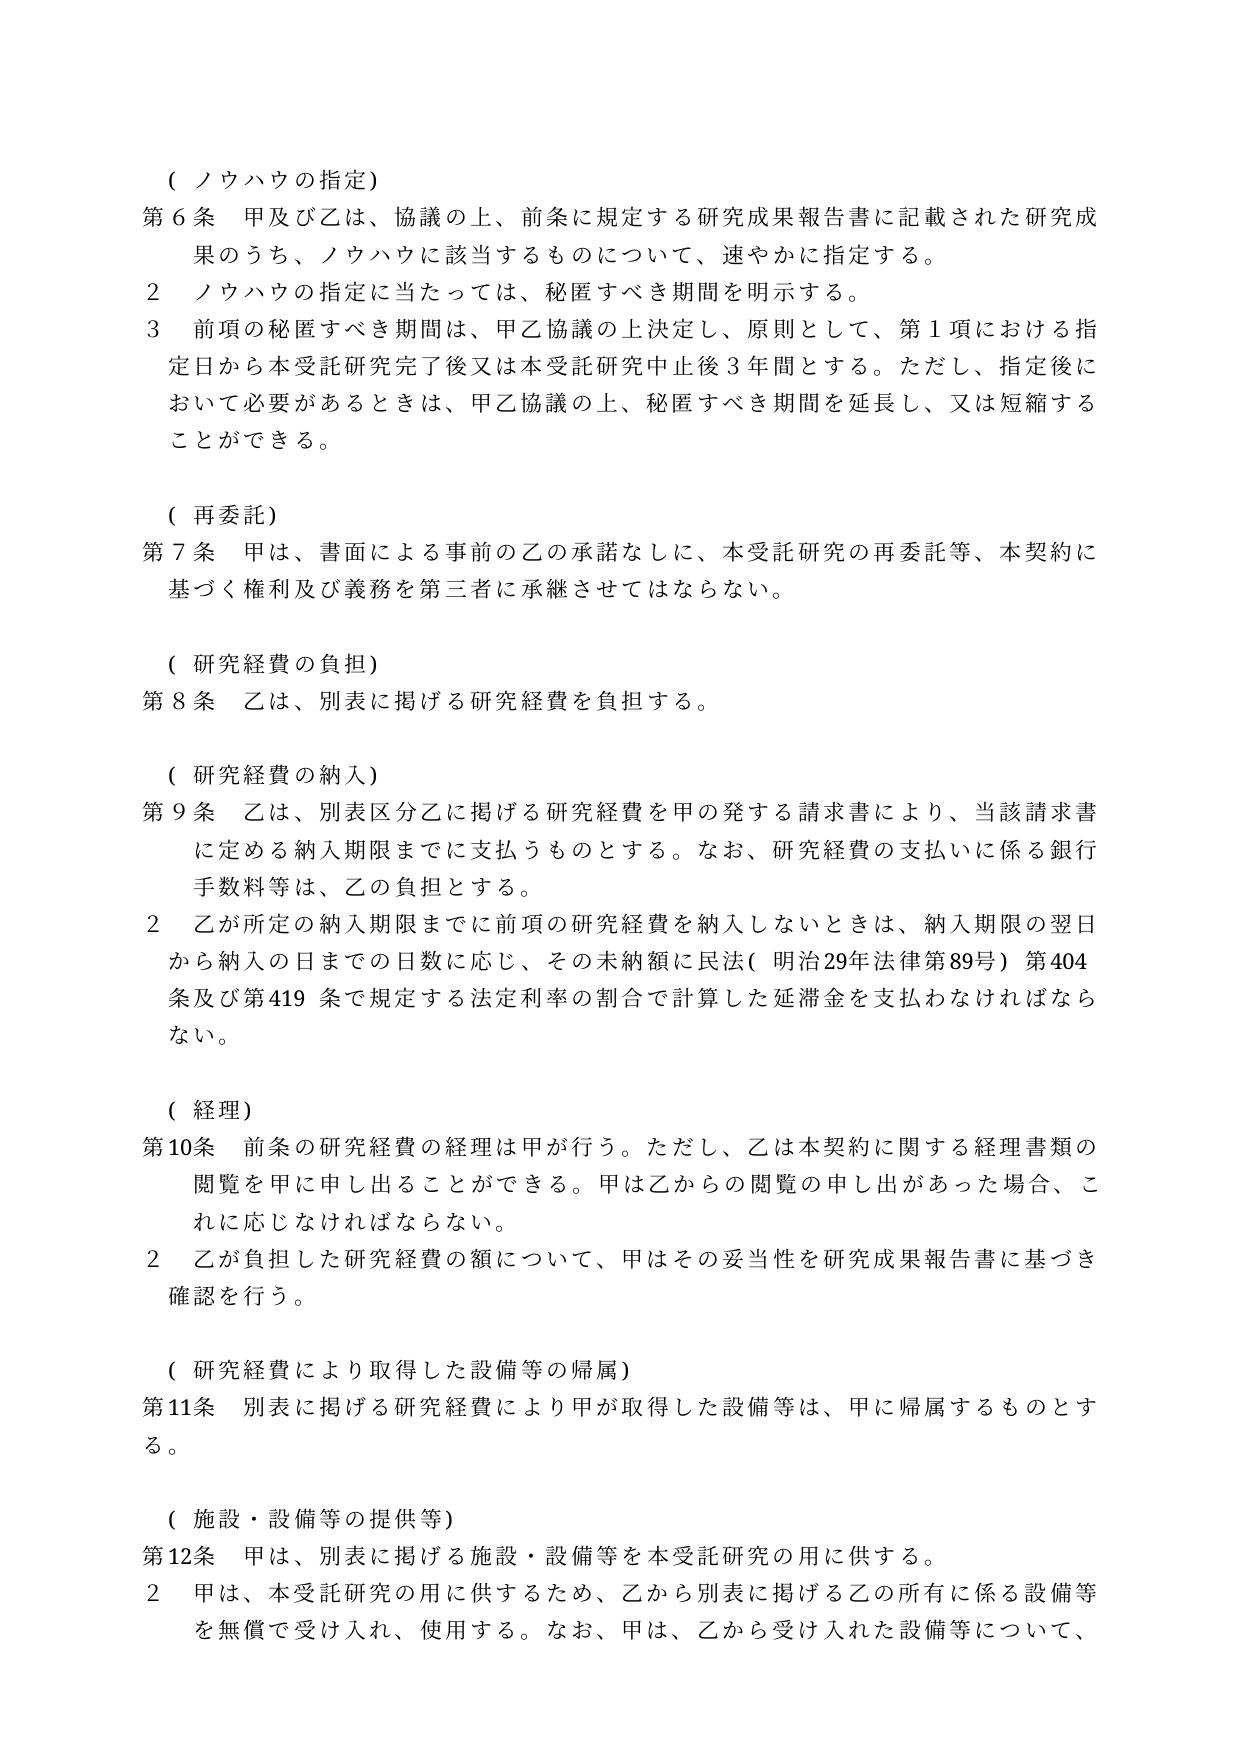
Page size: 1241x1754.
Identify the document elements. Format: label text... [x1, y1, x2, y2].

text 第９条 乙は、別表区分乙に掲げる研究経費を甲の発する請求書により、当該請求書に定める納入期限までに支払うものとする。なお、研究経費の支払いに係る銀行手数料等は、乙の負担とする。 [143, 793, 1101, 904]
text ３ 前項の秘匿すべき期間は、甲乙協議の上決定し、原則として、第１項における指定日から本受託研究完了後又は本受託研究中止後３年間とする。ただし、指定後において必要があるときは、甲乙協議の上、秘匿すべき期間を延長し、又は短縮することができる。 [143, 309, 1103, 458]
text ２ ノウハウの指定に当たっては、秘匿すべき期間を明示する。 [143, 272, 1101, 309]
text (研究経費により取得した設備等の帰属) [143, 1351, 1104, 1388]
text 第11条 別表に掲げる研究経費により甲が取得した設備等は、甲に帰属するものとする。 [143, 1388, 1101, 1462]
text (施設・設備等の提供等) [143, 1499, 1112, 1537]
text (経理) [143, 1090, 1112, 1127]
text (研究経費の納入) [143, 756, 1112, 793]
text ２ 乙が所定の納入期限までに前項の研究経費を納入しないときは、納入期限の翌日から納入の日までの日数に応じ、その未納額に民法(明治29年法律第89号)第404条及び第419条で規定する法定利率の割合で計算した延滞金を支払わなければならない。 [143, 904, 1118, 1053]
text 第７条 甲は、書面による事前の乙の承諾なしに、本受託研究の再委託等、本契約に基づく権利及び義務を第三者に承継させてはならない。 [143, 532, 1103, 607]
text 第12条 甲は、別表に掲げる施設・設備等を本受託研究の用に供する。 [143, 1537, 1112, 1574]
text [143, 1574, 1101, 1648]
text (再委託) [143, 495, 1104, 532]
text 第６条 甲及び乙は、協議の上、前条に規定する研究成果報告書に記載された研究成果のうち、ノウハウに該当するものについて、速やかに指定する。 [143, 198, 1101, 272]
text (研究経費の負担) [143, 644, 1112, 681]
text (ノウハウの指定) [143, 161, 1112, 198]
text ２ 乙が負担した研究経費の額について、甲はその妥当性を研究成果報告書に基づき確認を行う。 [143, 1239, 1104, 1313]
text 第10条 前条の研究経費の経理は甲が行う。ただし、乙は本契約に関する経理書類の閲覧を甲に申し出ることができる。甲は乙からの閲覧の申し出があった場合、これに応じなければならない。 [143, 1127, 1104, 1239]
text 第８条 乙は、別表に掲げる研究経費を負担する。 [143, 681, 1101, 718]
